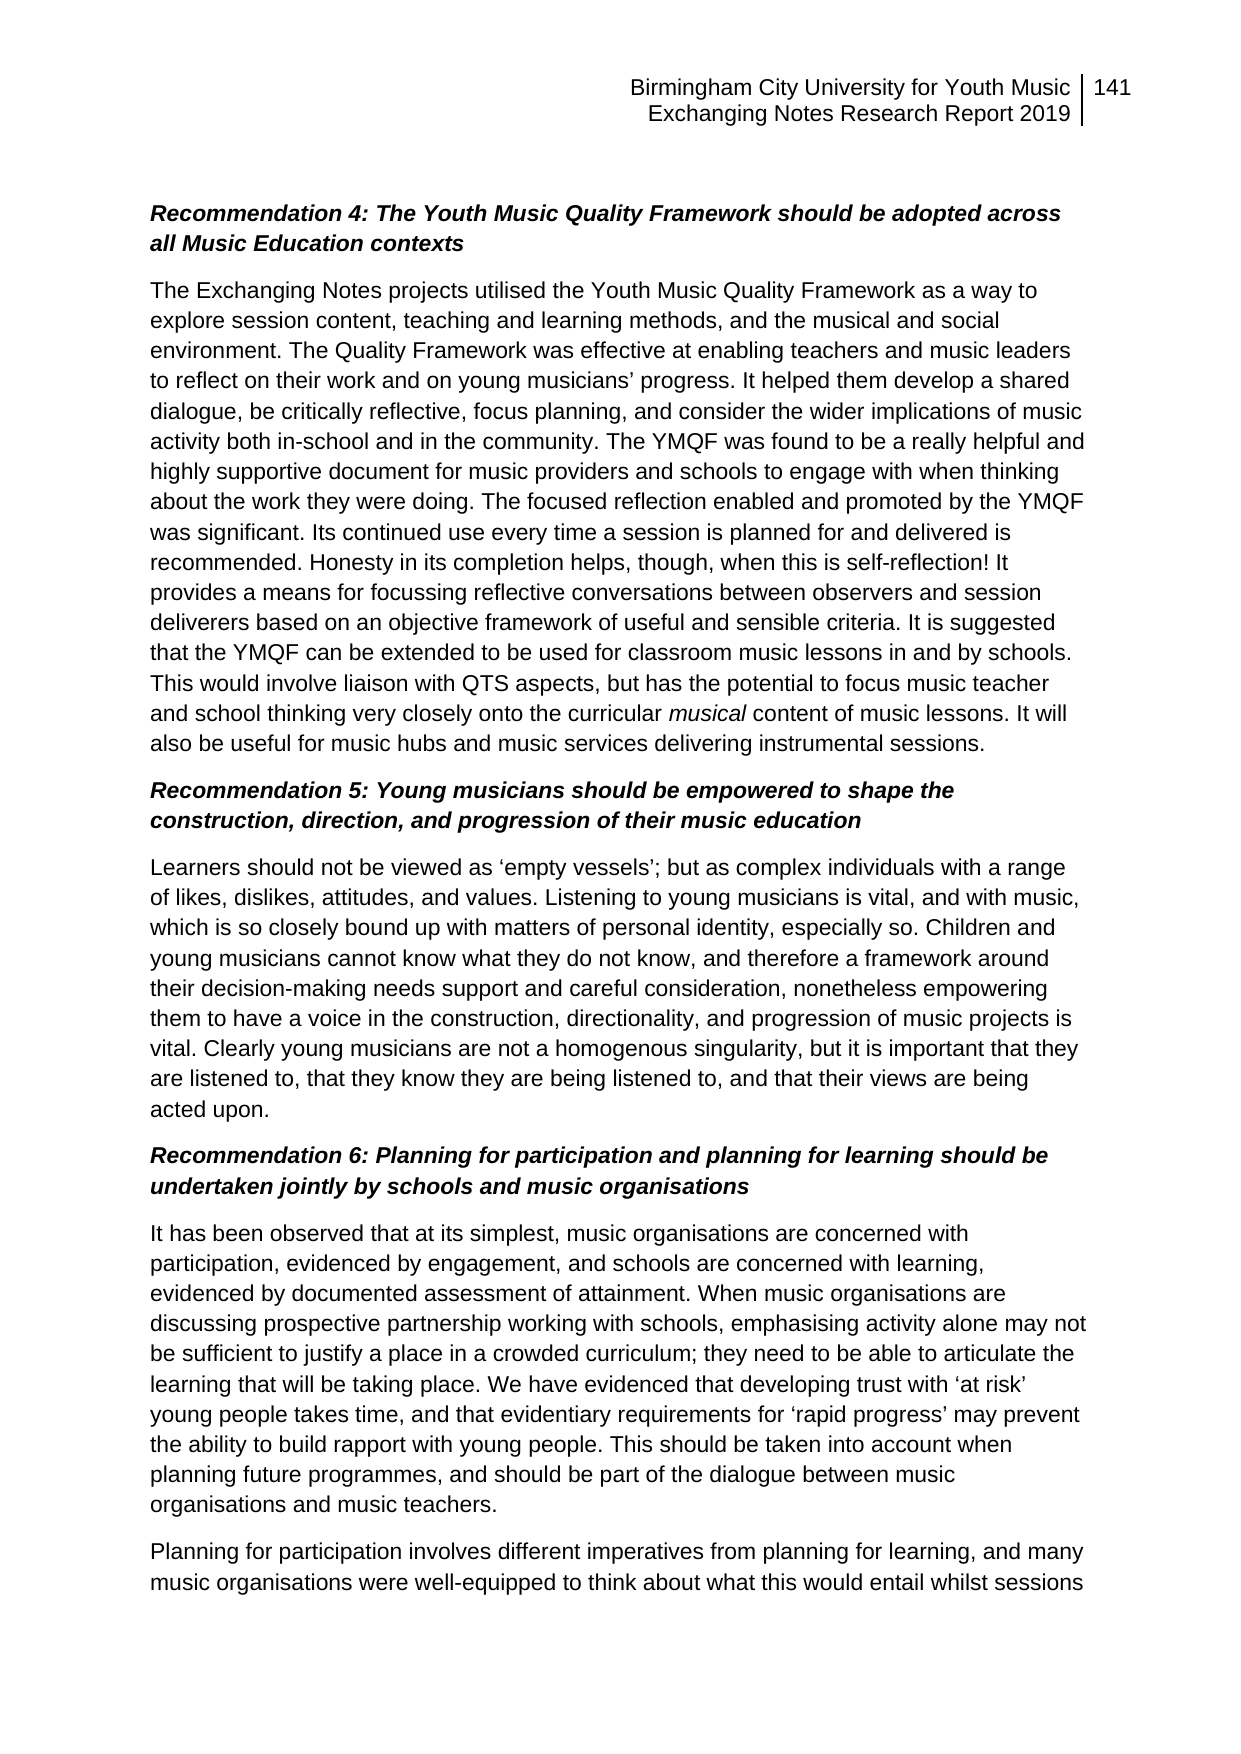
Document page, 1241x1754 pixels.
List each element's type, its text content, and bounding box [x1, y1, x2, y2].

text Recommendation 6: Planning for participation and planning for learning should be undertaken jointly by schools and music organisations [150, 1142, 1090, 1199]
text Recommendation 5: Young musicians should be empowered to shape the construction, direction, and progression of their music education [150, 777, 1090, 833]
text Recommendation 4: The Youth Music Quality Framework should be adopted across all Music Education contexts [150, 200, 1090, 256]
text The Exchanging Notes projects utilised the Youth Music Quality Framework as a way to explore session content, teaching and learning methods, and the musical and social environment. The Quality Framework was effective at enabling teachers and music leaders to reflect on their work and on young musicians’ progress. It helped them develop a shared dialogue, be critically reflective, focus planning, and consider the wider implications of music activity both in-school and in the community. The YMQF was found to be a really helpful and highly supportive document for music providers and schools to engage with when thinking about the work they were doing. The focused reflection enabled and promoted by the YMQF was significant. Its continued use every time a session is planned for and delivered is recommended. Honesty in its completion helps, though, when this is self-reflection! It provides a means for focussing reflective conversations between observers and session deliverers based on an objective framework of useful and sensible criteria. It is suggested that the YMQF can be extended to be used for classroom music lessons in and by schools. This would involve liaison with QTS aspects, but has the potential to focus music teacher and school thinking very closely onto the curricular musical content of music lessons. It will also be useful for music hubs and music services delivering instrumental sessions. [150, 277, 1090, 756]
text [150, 1538, 1090, 1595]
text Learners should not be viewed as ‘empty vessels’; but as complex individuals with a range of likes, dislikes, attitudes, and values. Listening to young musicians is vital, and with music, which is so closely bound up with matters of personal identity, especially so. Children and young musicians cannot know what they do not know, and therefore a framework around their decision-making needs support and careful consideration, nonetheless empowering them to have a voice in the construction, directionality, and progression of music projects is vital. Clearly young musicians are not a homogenous singularity, but it is important that they are listened to, that they know they are being listened to, and that their views are being acted upon. [150, 854, 1090, 1122]
text It has been observed that at its simplest, music organisations are concerned with participation, evidenced by engagement, and schools are concerned with learning, evidenced by documented assessment of attainment. When music organisations are discussing prospective partnership working with schools, emphasising activity alone may not be sufficient to justify a place in a crowded curriculum; they need to be able to articulate the learning that will be taking place. We have evidenced that developing trust with ‘at risk’ young people takes time, and that evidentiary requirements for ‘rapid progress’ may prevent the ability to build rapport with young people. This should be taken into account when planning future programmes, and should be part of the dialogue between music organisations and music teachers. [150, 1219, 1090, 1518]
